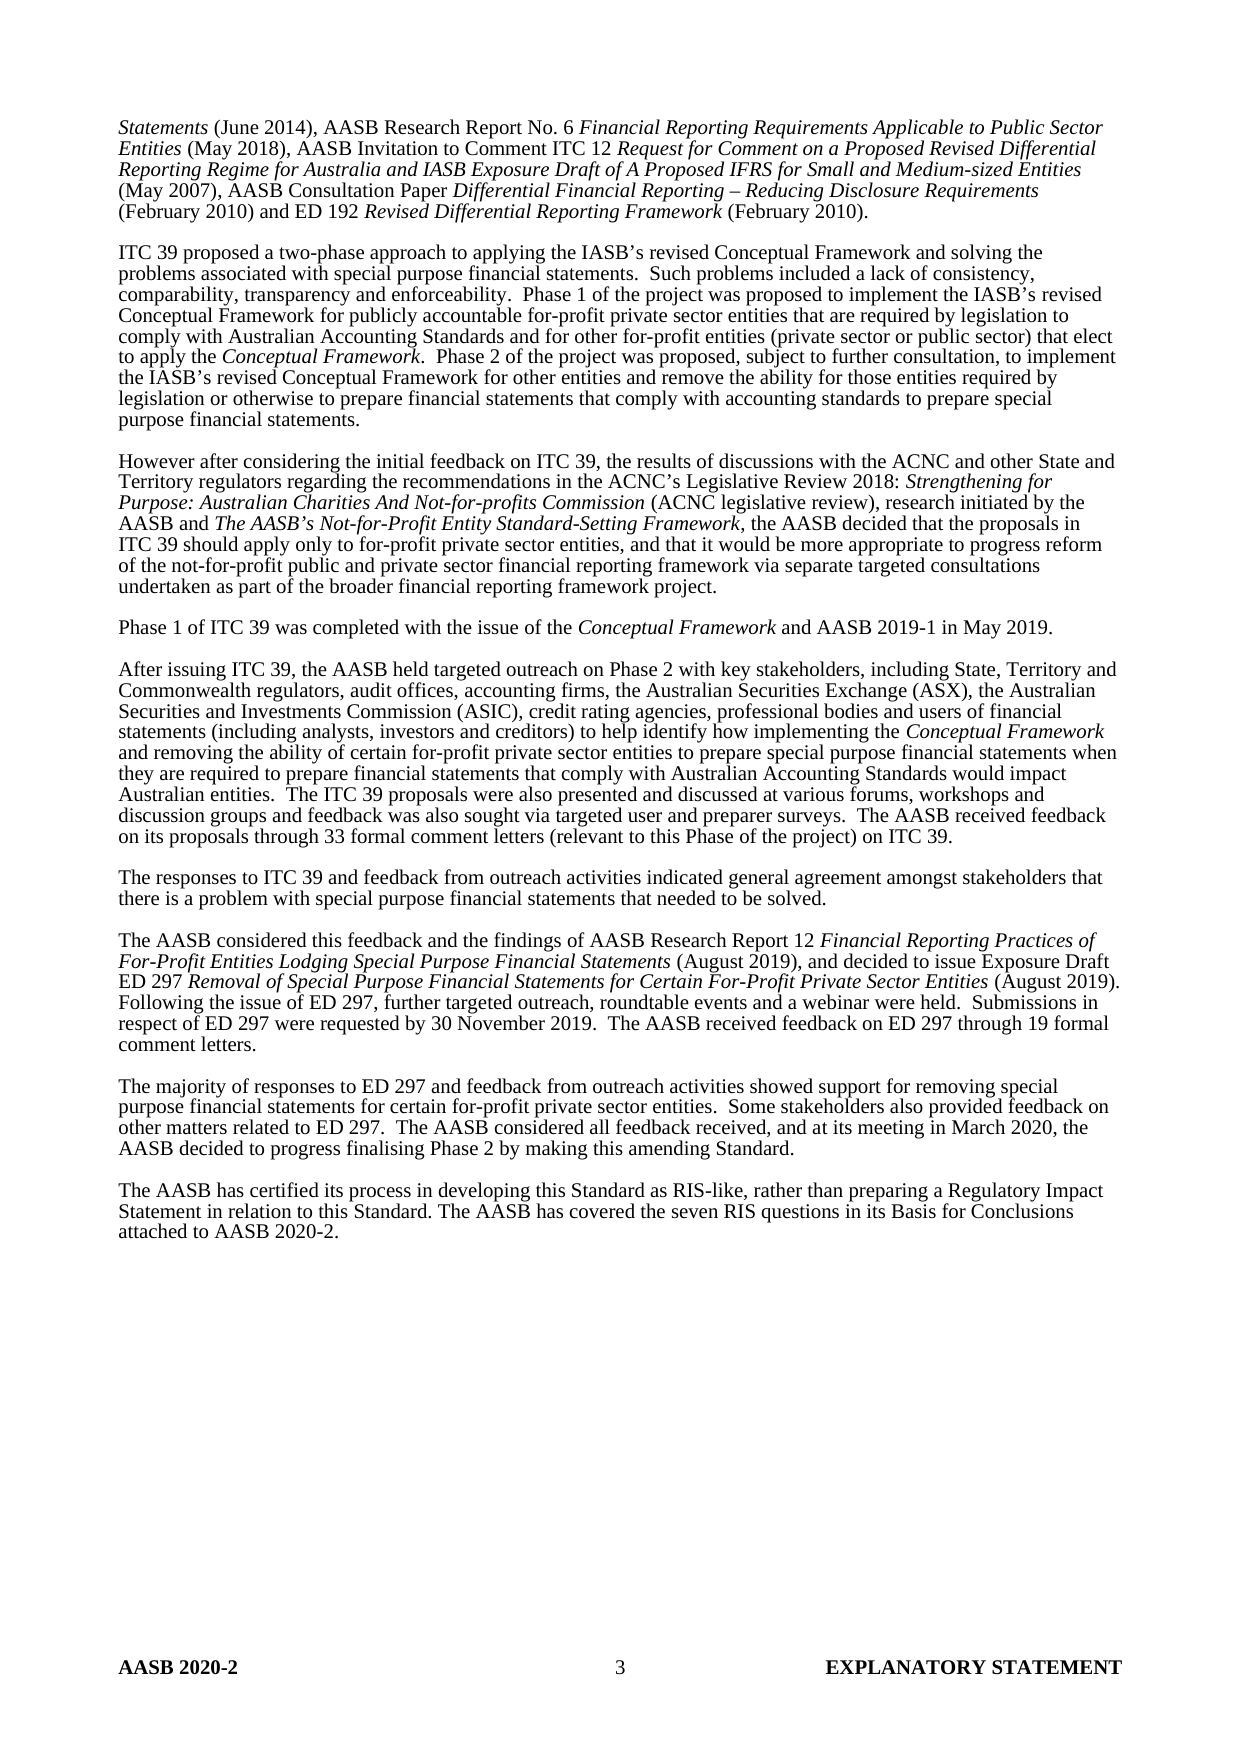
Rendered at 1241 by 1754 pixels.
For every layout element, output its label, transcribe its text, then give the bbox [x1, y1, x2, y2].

text The responses to ITC 39 and feedback from outreach activities indicated general agreement amongst stakeholders that there is a problem with special purpose financial statements that needed to be solved. [118, 868, 1122, 910]
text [118, 118, 1122, 222]
text The AASB has certified its process in developing this Standard as RIS-like, rather than preparing a Regulatory Impact Statement in relation to this Standard. The AASB has covered the seven RIS questions in its Basis for Conclusions attached to AASB 2020-2. [118, 1181, 1122, 1243]
text The AASB considered this feedback and the findings of AASB Research Report 12 Financial Reporting Practices of For-Profit Entities Lodging Special Purpose Financial Statements (August 2019), and decided to issue Exposure Draft ED 297 Removal of Special Purpose Financial Statements for Certain For-Profit Private Sector Entities (August 2019). Following the issue of ED 297, further targeted outreach, roundtable events and a webinar were held. Submissions in respect of ED 297 were requested by 30 November 2019. The AASB received feedback on ED 297 through 19 formal comment letters. [118, 931, 1122, 1056]
text However after considering the initial feedback on ITC 39, the results of discussions with the ACNC and other State and Territory regulators regarding the recommendations in the ACNC’s Legislative Review 2018: Strengthening for Purpose: Australian Charities And Not-for-profits Commission (ACNC legislative review), research initiated by the AASB and The AASB’s Not-for-Profit Entity Standard-Setting Framework, the AASB decided that the proposals in ITC 39 should apply only to for-profit private sector entities, and that it would be more appropriate to progress reform of the not-for-profit public and private sector financial reporting framework via separate targeted consultations undertaken as part of the broader financial reporting framework project. [118, 451, 1122, 597]
text ITC 39 proposed a two-phase approach to applying the IASB’s revised Conceptual Framework and solving the problems associated with special purpose financial statements. Such problems included a lack of consistency, comparability, transparency and enforceability. Phase 1 of the project was proposed to implement the IASB’s revised Conceptual Framework for publicly accountable for-profit private sector entities that are required by legislation to comply with Australian Accounting Standards and for other for-profit entities (private sector or public sector) that elect to apply the Conceptual Framework. Phase 2 of the project was proposed, subject to further consultation, to implement the IASB’s revised Conceptual Framework for other entities and remove the ability for those entities required by legislation or otherwise to prepare financial statements that comply with accounting standards to prepare special purpose financial statements. [118, 243, 1122, 431]
text Phase 1 of ITC 39 was completed with the issue of the Conceptual Framework and AASB 2019-1 in May 2019. [118, 618, 1122, 639]
text After issuing ITC 39, the AASB held targeted outreach on Phase 2 with key stakeholders, including State, Territory and Commonwealth regulators, audit offices, accounting firms, the Australian Securities Exchange (ASX), the Australian Securities and Investments Commission (ASIC), credit rating agencies, professional bodies and users of financial statements (including analysts, investors and creditors) to help identify how implementing the Conceptual Framework and removing the ability of certain for-profit private sector entities to prepare special purpose financial statements when they are required to prepare financial statements that comply with Australian Accounting Standards would impact Australian entities. The ITC 39 proposals were also presented and discussed at various forums, workshops and discussion groups and feedback was also sought via targeted user and preparer surveys. The AASB received feedback on its proposals through 33 formal comment letters (relevant to this Phase of the project) on ITC 39. [118, 660, 1122, 847]
text The majority of responses to ED 297 and feedback from outreach activities showed support for removing special purpose financial statements for certain for-profit private sector entities. Some stakeholders also provided feedback on other matters related to ED 297. The AASB considered all feedback received, and at its meeting in March 2020, the AASB decided to progress finalising Phase 2 by making this amending Standard. [118, 1076, 1122, 1160]
